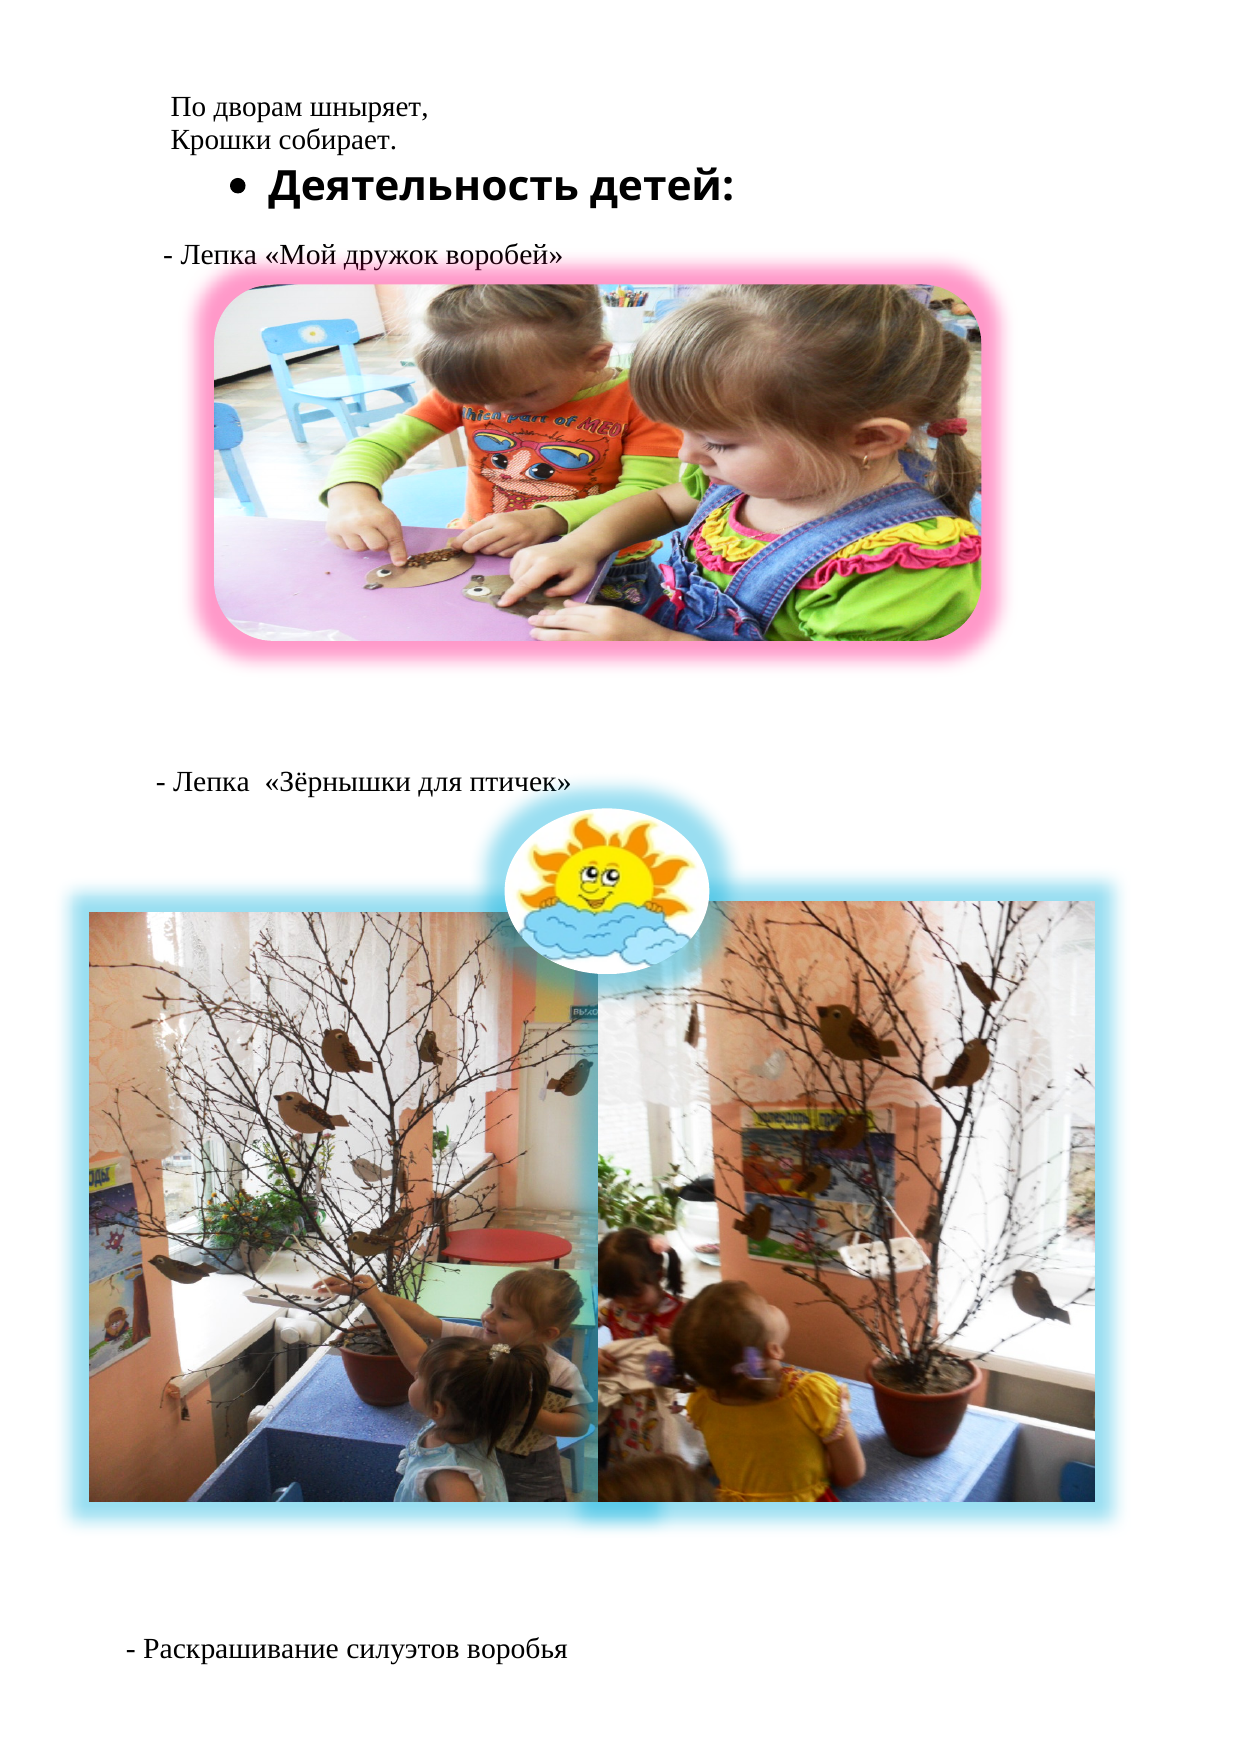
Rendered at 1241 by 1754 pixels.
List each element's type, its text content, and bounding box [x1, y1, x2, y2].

list Крошки собирает. [170, 122, 1152, 156]
text - Раскрашивание силуэтов воробья [118, 1631, 1152, 1665]
text - Лепка «Зёрнышки для птичек» [118, 764, 1152, 798]
text - Лепка «Мой дружок воробей» [118, 237, 1152, 271]
list Деятельность детей: [231, 156, 1152, 212]
list По дворам шныряет, [170, 89, 1152, 122]
picture [214, 284, 982, 641]
picture [89, 808, 1095, 1502]
